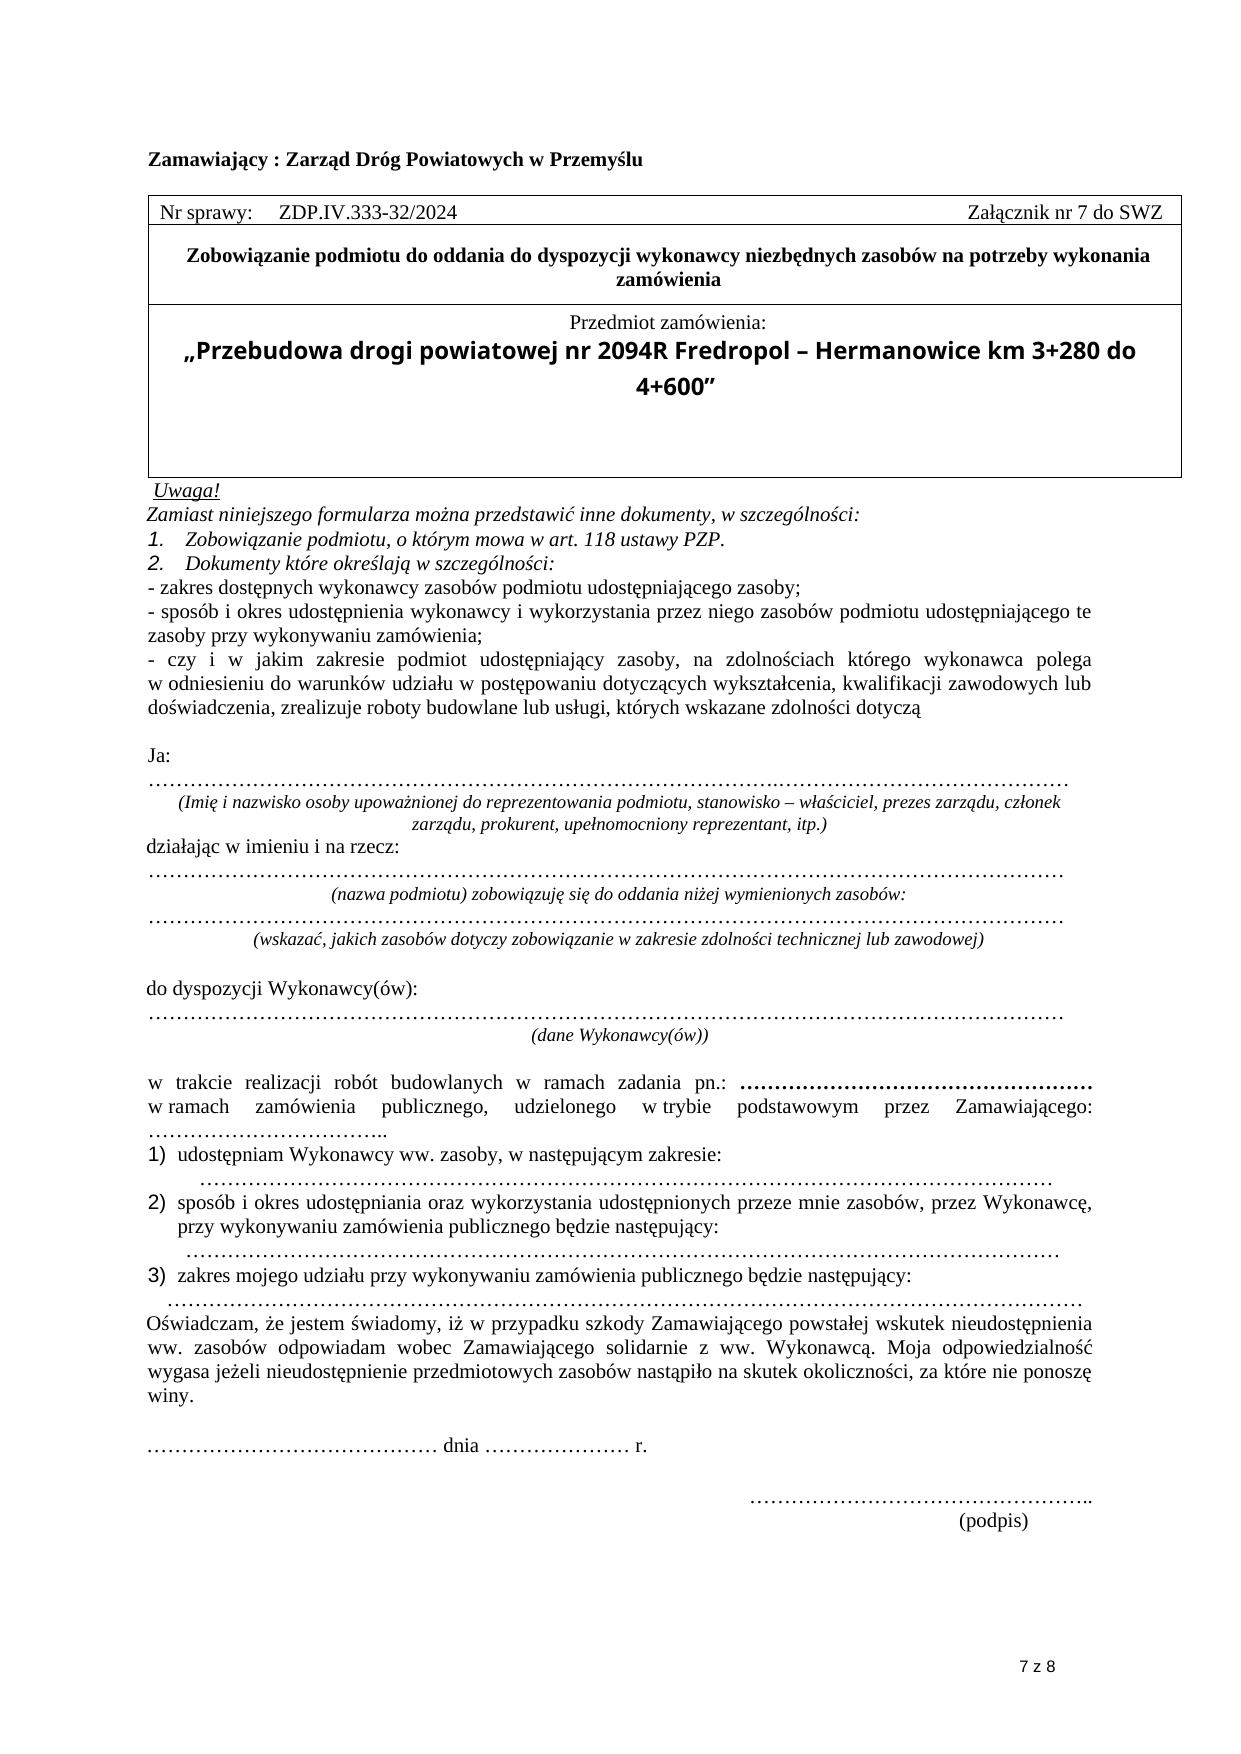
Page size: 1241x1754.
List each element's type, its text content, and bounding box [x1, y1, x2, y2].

text - czy i w jakim zakresie podmiot udostępniający zasoby, na zdolnościach którego wykonawca polega w odniesieniu do warunków udziału w postępowaniu dotyczących wykształcenia, kwalifikacji zawodowych lub doświadczenia, zrealizuje roboty budowlane lub usługi, których wskazane zdolności dotyczą [148, 647, 1092, 719]
text w trakcie realizacji robót budowlanych w ramach zadania pn.: …………………………………………… w ramach zamówienia publicznego, udzielonego w trybie podstawowym przez Zamawiającego: …………………………….. [148, 1070, 1093, 1142]
text …………………………………………………………………………………………………………………… [148, 858, 1093, 882]
text (Imię i nazwisko osoby upoważnionej do reprezentowania podmiotu, stanowisko – właściciel, prezes zarządu, członek zarządu, prokurent, upełnomocniony reprezentant, itp.) [148, 791, 1093, 834]
text do dyspozycji Wykonawcy(ów): [146, 976, 1093, 1000]
text Oświadczam, że jestem świadomy, iż w przypadku szkody Zamawiającego powstałej wskutek nieudostępnienia ww. zasobów odpowiadam wobec Zamawiającego solidarnie z ww. Wykonawcą. Moja odpowiedzialność wygasa jeżeli nieudostępnienie przedmiotowych zasobów nastąpiło na skutek okoliczności, za które nie ponoszę winy. [146, 1311, 1093, 1407]
text Zamawiający : Zarząd Dróg Powiatowych w Przemyślu [148, 147, 1092, 171]
text ……………………………………………………………………………….…………………………………… [148, 767, 1093, 791]
list sposób i okres udostępniania oraz wykorzystania udostępnionych przeze mnie zasobów, przez Wykonawcę, przy wykonywaniu zamówienia publicznego będzie następujący: [148, 1190, 1093, 1238]
text działając w imieniu i na rzecz: [146, 834, 1093, 858]
text (wskazać, jakich zasobów dotyczy zobowiązanie w zakresie zdolności technicznej lub zawodowej) [146, 928, 1093, 950]
list ……………………………………………………………………………………………………………… [185, 1238, 1093, 1262]
text Ja: [148, 743, 1092, 767]
text - zakres dostępnych wykonawcy zasobów podmiotu udostępniającego zasoby; [148, 575, 1092, 599]
list Zobowiązanie podmiotu, o którym mowa w art. 118 ustawy PZP. [148, 526, 1092, 551]
text (dane Wykonawcy(ów)) [148, 1024, 1093, 1046]
text Uwaga! [148, 478, 1092, 502]
table_cell Zobowiązanie podmiotu do oddania do dyspozycji wykonawcy niezbędnych zasobów na potrzeby wykonania zamówienia [149, 225, 1181, 304]
text - sposób i okres udostępnienia wykonawcy i wykorzystania przez niego zasobów podmiotu udostępniającego te zasoby przy wykonywaniu zamówienia; [148, 599, 1092, 647]
text (podpis) [148, 1508, 1092, 1532]
text …………………………………………………………………………………………………………… [199, 1166, 1093, 1190]
table_cell Przedmiot zamówienia: „Przebudowa drogi powiatowej nr 2094R Fredropol – Hermanowice km 3+280 do 4+600” [149, 305, 1181, 477]
text …………………………………… dnia ………………… r. [146, 1433, 1072, 1457]
text …………………………………………………………………………………………………………………… [166, 1287, 1093, 1311]
text (nazwa podmiotu) zobowiązuję się do oddania niżej wymienionych zasobów: [146, 882, 1093, 904]
text ………………………………………….. [146, 1484, 1092, 1508]
text …………………………………………………………………………………………………………………… [148, 904, 1093, 928]
list Dokumenty które określają w szczególności: [148, 551, 1092, 575]
list udostępniam Wykonawcy ww. zasoby, w następującym zakresie: [148, 1142, 1093, 1166]
text Zamiast niniejszego formularza można przedstawić inne dokumenty, w szczególności: [146, 502, 1092, 526]
table_header Nr sprawy: ZDP.IV.333-32/2024 Załącznik nr 7 do SWZ [149, 196, 1181, 224]
list zakres mojego udziału przy wykonywaniu zamówienia publicznego będzie następujący: [148, 1262, 1093, 1287]
text …………………………………………………………………………………………………………………… [148, 1000, 1093, 1024]
